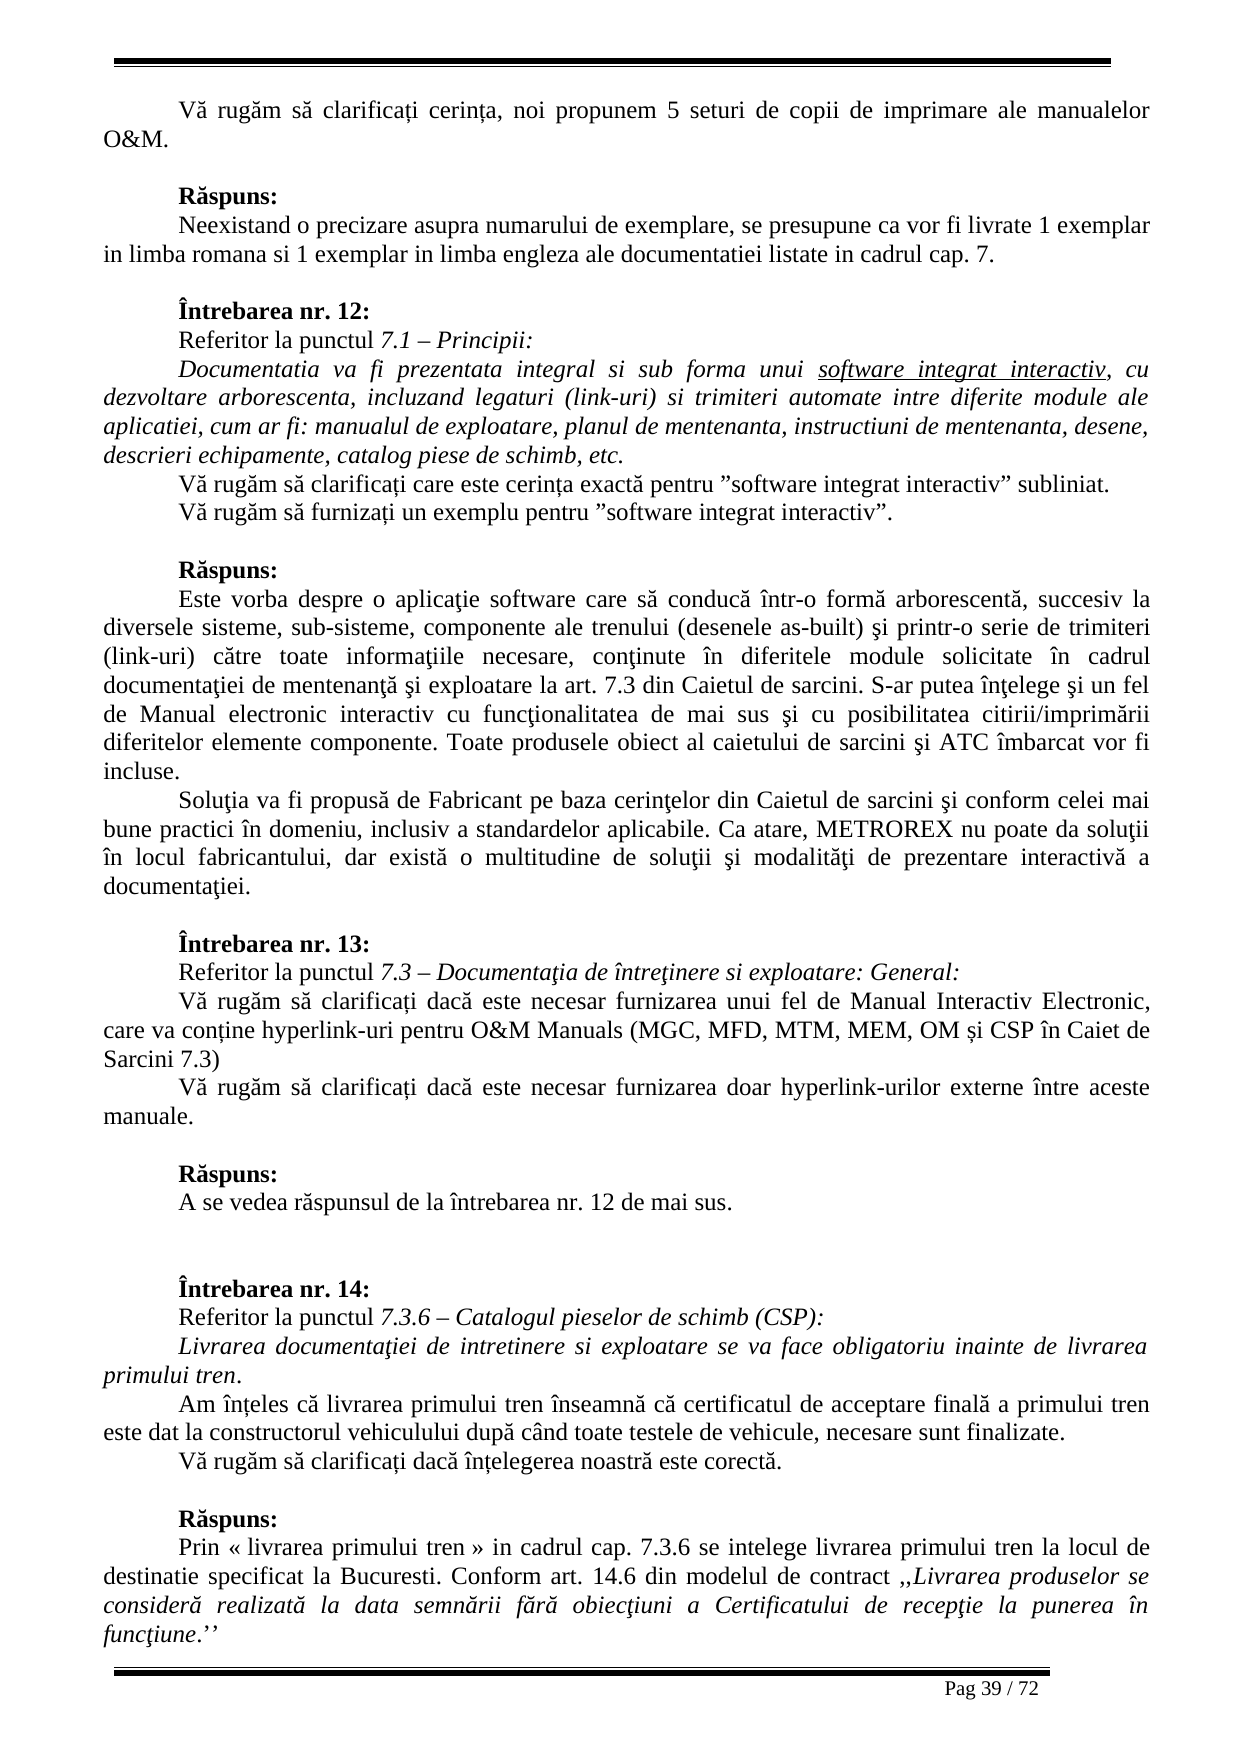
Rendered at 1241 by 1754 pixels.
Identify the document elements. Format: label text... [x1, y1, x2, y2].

text Întrebarea nr. 14: [103, 1274, 1152, 1302]
text Documentatia va fi prezentata integral si sub forma unui software integrat interactiv, cu dezvoltare arborescenta, incluzand legaturi (link-uri) si trimiteri automate intre diferite module ale aplicatiei, cum ar fi: manualul de exploatare, planul de mentenanta, instructiuni de mentenanta, desene, descrieri echipamente, catalog piese de schimb, etc. [103, 354, 1152, 469]
text Referitor la punctul 7.3.6 – Catalogul pieselor de schimb (CSP): [103, 1302, 1152, 1331]
text Soluţia va fi propusă de Fabricant pe baza cerinţelor din Caietul de sarcini şi conform celei mai bune practici în domeniu, inclusiv a standardelor aplicabile. Ca atare, METROREX nu poate da soluţii în locul fabricantului, dar există o multitudine de soluţii şi modalităţi de prezentare interactivă a documentaţiei. [103, 785, 1152, 900]
text Neexistand o precizare asupra numarului de exemplare, se presupune ca vor fi livrate 1 exemplar in limba romana si 1 exemplar in limba engleza ale documentatiei listate in cadrul cap. 7. [103, 210, 1152, 267]
text Am înțeles că livrarea primului tren înseamnă că certificatul de acceptare finală a primului tren este dat la constructorul vehiculului după când toate testele de vehicule, necesare sunt finalizate. [103, 1389, 1152, 1446]
text Vă rugăm să clarificați care este cerința exactă pentru ”software integrat interactiv” subliniat. [103, 469, 1152, 497]
text Răspuns: [103, 181, 1152, 210]
text Răspuns: [103, 1504, 1152, 1532]
text Răspuns: [103, 555, 1152, 584]
text Prin « livrarea primului tren » in cadrul cap. 7.3.6 se intelege livrarea primului tren la locul de destinatie specificat la Bucuresti. Conform art. 14.6 din modelul de contract ,,Livrarea produselor se consideră realizată la data semnării fără obiecţiuni a Certificatului de recepţie la punerea în funcţiune.’’ [103, 1532, 1152, 1647]
text Vă rugăm să furnizați un exemplu pentru ”software integrat interactiv”. [103, 497, 1152, 526]
text A se vedea răspunsul de la întrebarea nr. 12 de mai sus. [103, 1187, 1152, 1216]
text Este vorba despre o aplicaţie software care să conducă într-o formă arborescentă, succesiv la diversele sisteme, sub-sisteme, componente ale trenului (desenele as-built) şi printr-o serie de trimiteri (link-uri) către toate informaţiile necesare, conţinute în diferitele module solicitate în cadrul documentaţiei de mentenanţă şi exploatare la art. 7.3 din Caietul de sarcini. S-ar putea înţelege şi un fel de Manual electronic interactiv cu funcţionalitatea de mai sus şi cu posibilitatea citirii/imprimării diferitelor elemente componente. Toate produsele obiect al caietului de sarcini şi ATC îmbarcat vor fi incluse. [103, 584, 1152, 785]
text Referitor la punctul 7.3 – Documentaţia de întreţinere si exploatare: General: [103, 957, 1152, 986]
text Întrebarea nr. 13: [103, 929, 1152, 957]
text Răspuns: [103, 1159, 1152, 1187]
text Vă rugăm să clarificați cerința, noi propunem 5 seturi de copii de imprimare ale manualelor O&M. [103, 95, 1152, 152]
text Livrarea documentaţiei de intretinere si exploatare se va face obligatoriu inainte de livrarea primului tren. [103, 1331, 1152, 1389]
text Vă rugăm să clarificați dacă este necesar furnizarea doar hyperlink-urilor externe între aceste manuale. [103, 1072, 1152, 1130]
text Întrebarea nr. 12: [103, 296, 1152, 325]
text Vă rugăm să clarificați dacă este necesar furnizarea unui fel de Manual Interactiv Electronic, care va conține hyperlink-uri pentru O&M Manuals (MGC, MFD, MTM, MEM, OM și CSP în Caiet de Sarcini 7.3) [103, 986, 1152, 1072]
text Referitor la punctul 7.1 – Principii: [103, 325, 1152, 354]
text Vă rugăm să clarificați dacă înțelegerea noastră este corectă. [103, 1446, 1152, 1475]
